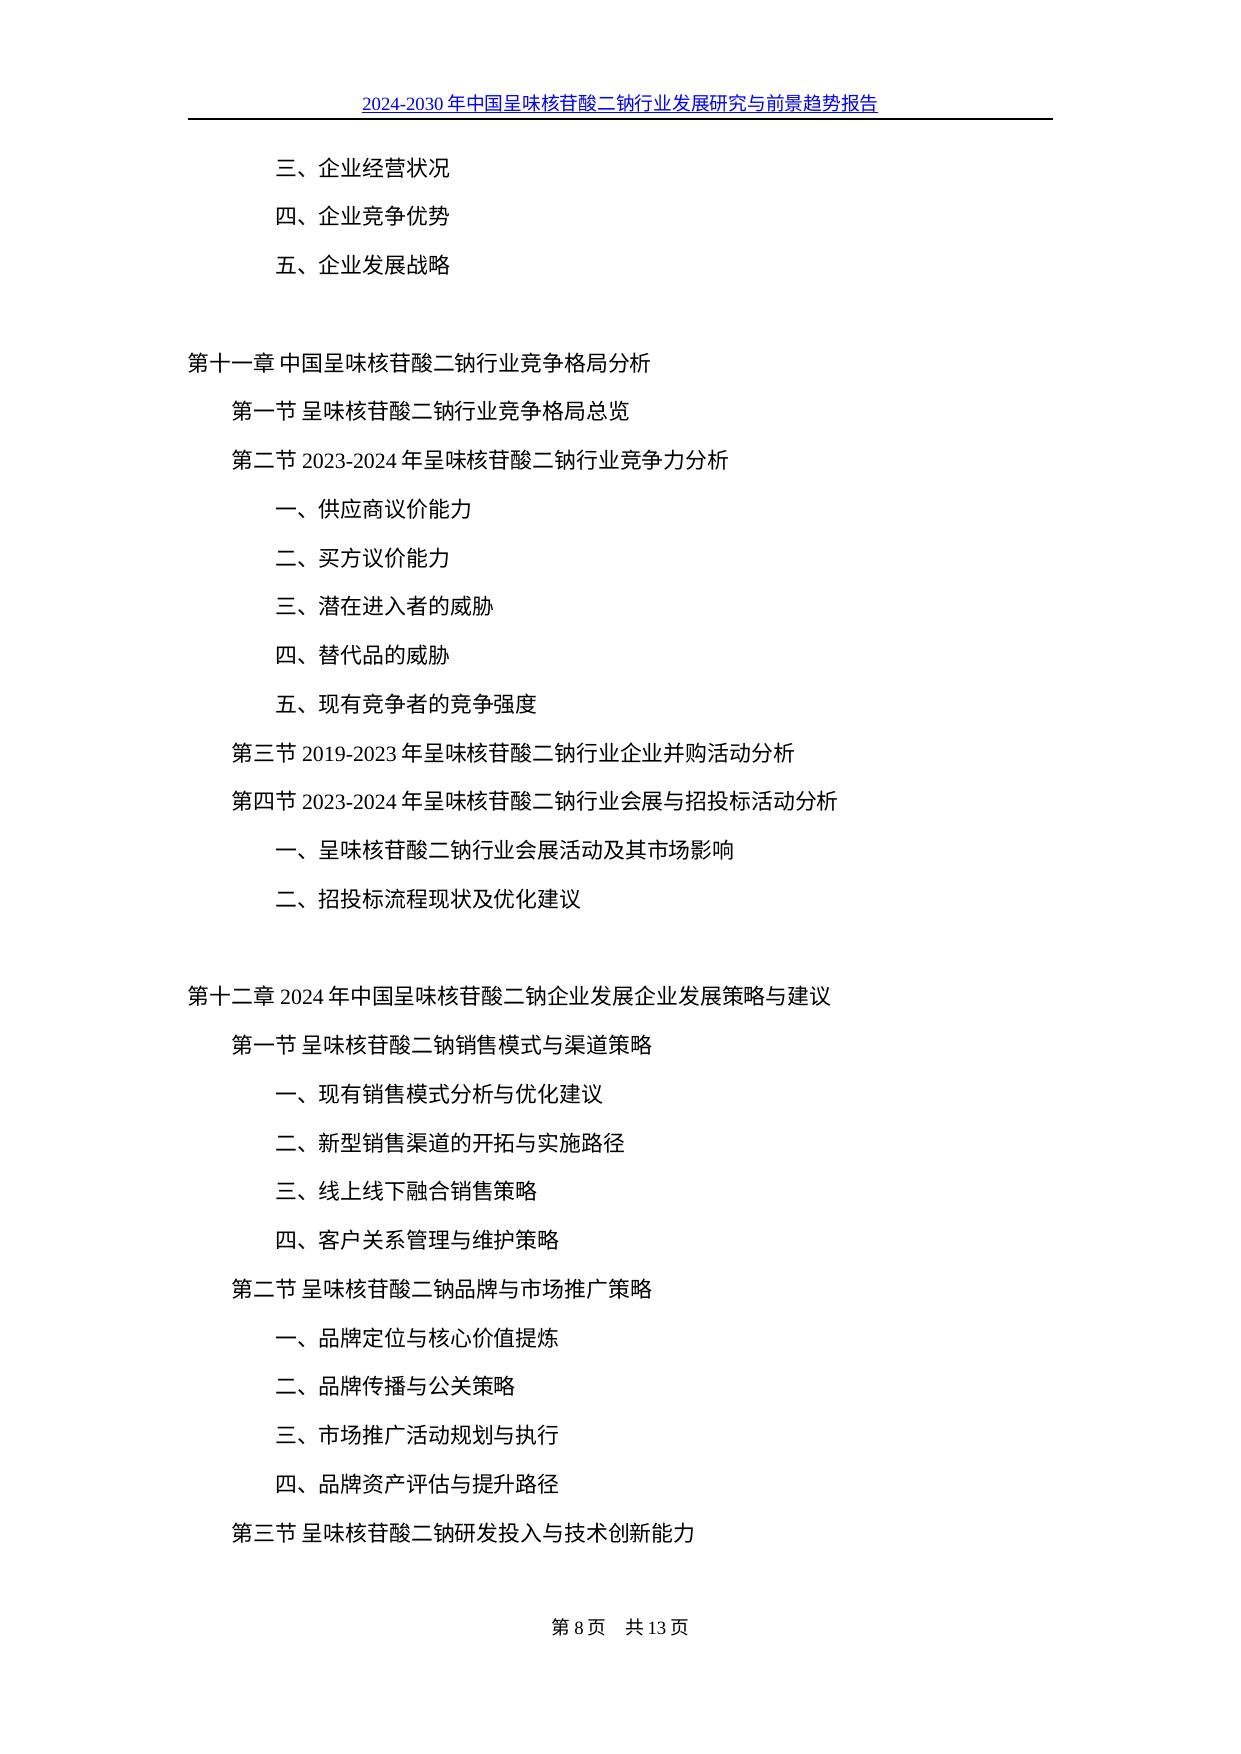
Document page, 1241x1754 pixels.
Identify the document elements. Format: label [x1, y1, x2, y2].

text [187, 150, 1053, 1548]
